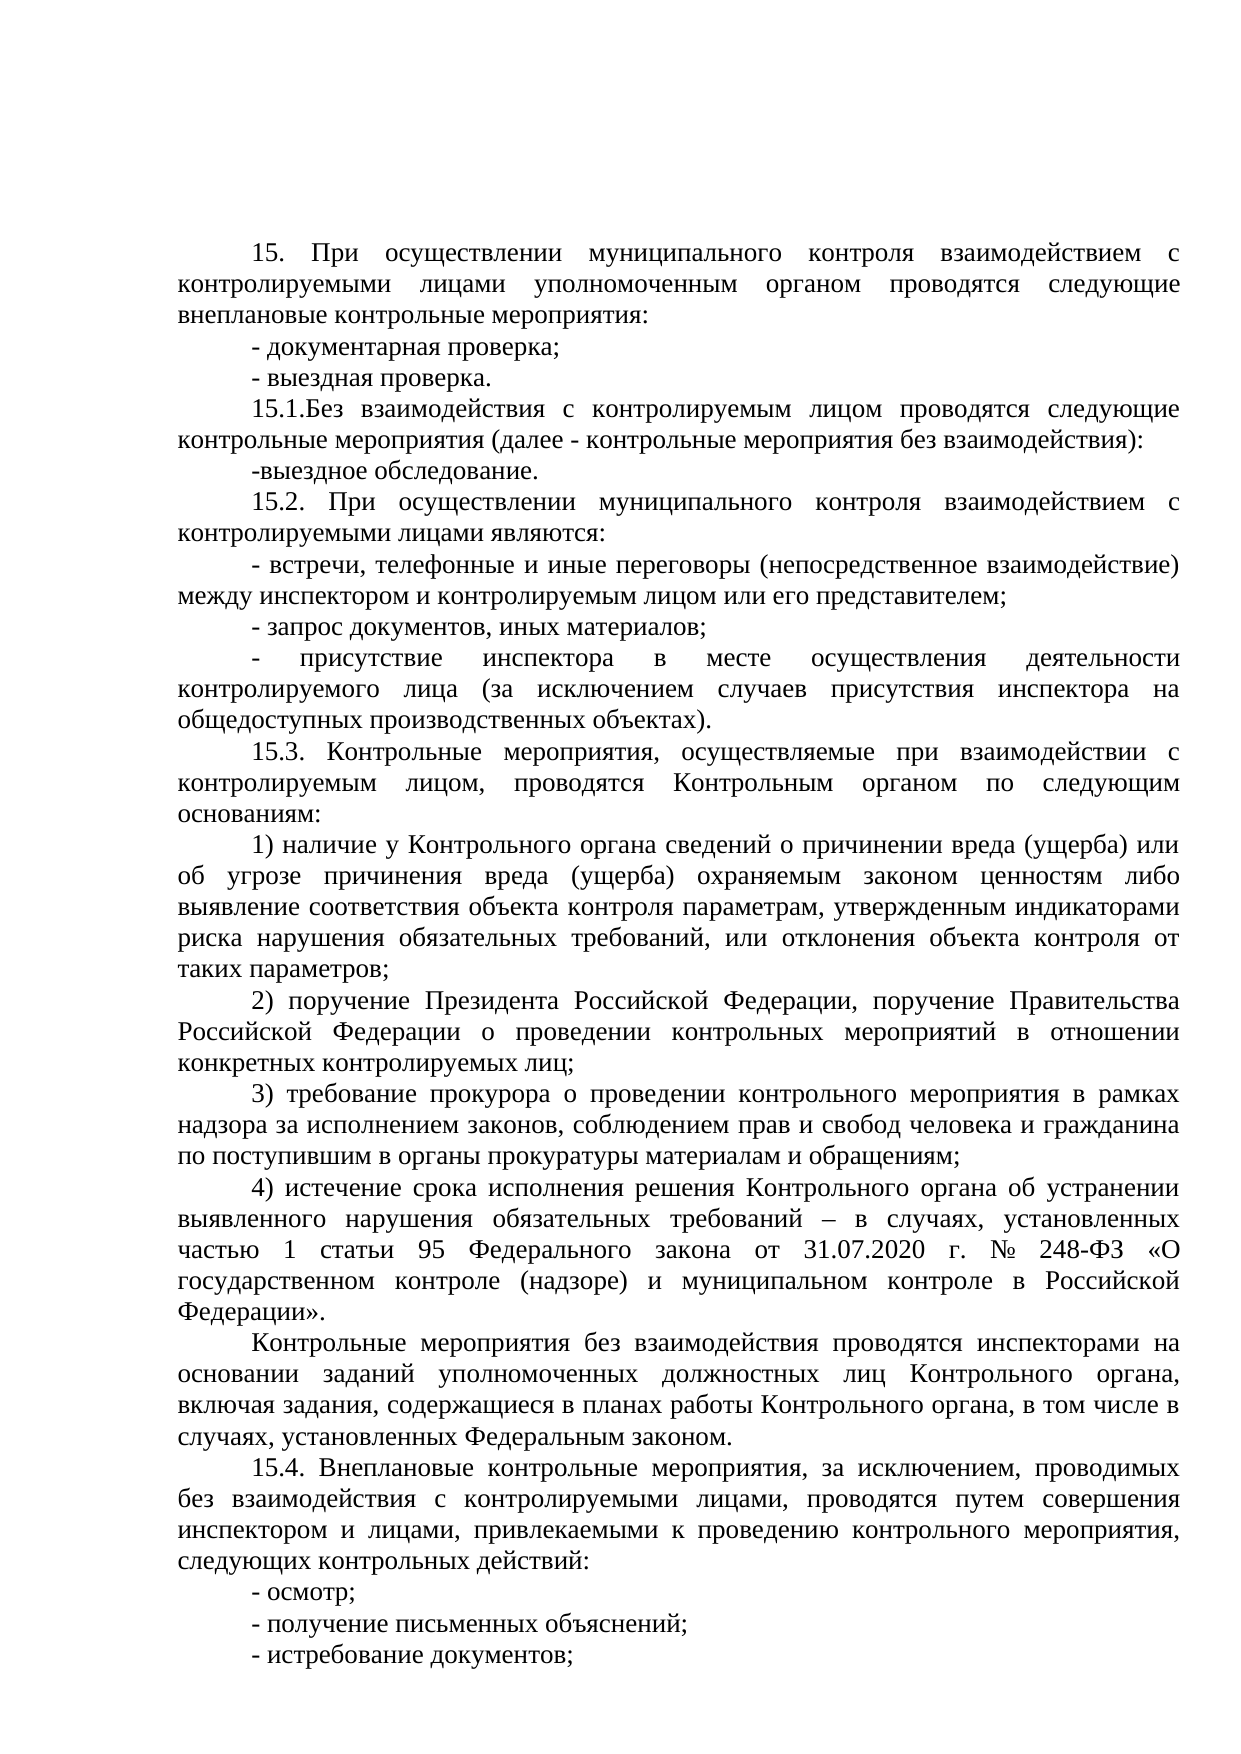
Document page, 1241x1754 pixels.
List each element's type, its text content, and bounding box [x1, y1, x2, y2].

text 3) требование прокурора о проведении контрольного мероприятия в рамках надзора за исполнением законов, соблюдением прав и свобод человека и гражданина по поступившим в органы прокуратуры материалам и обращениям; [177, 1077, 1181, 1171]
text - получение письменных объяснений; [177, 1607, 1181, 1638]
text 4) истечение срока исполнения решения Контрольного органа об устранении выявленного нарушения обязательных требований – в случаях, установленных частью 1 статьи 95 Федерального закона от 31.07.2020 г. № 248-ФЗ «О государственном контроле (надзоре) и муниципальном контроле в Российской Федерации». [177, 1171, 1181, 1326]
text - истребование документов; [177, 1638, 1181, 1669]
text 2) поручение Президента Российской Федерации, поручение Правительства Российской Федерации о проведении контрольных мероприятий в отношении конкретных контролируемых лиц; [177, 984, 1181, 1077]
text 1) наличие у Контрольного органа сведений о причинении вреда (ущерба) или об угрозе причинения вреда (ущерба) охраняемым законом ценностям либо выявление соответствия объекта контроля параметрам, утвержденным индикаторами риска нарушения обязательных требований, или отклонения объекта контроля от таких параметров; [177, 828, 1181, 984]
text -выездное обследование. [177, 454, 1181, 485]
text 15.1.Без взаимодействия с контролируемым лицом проводятся следующие контрольные мероприятия (далее - контрольные мероприятия без взаимодействия): [177, 392, 1181, 454]
text - выездная проверка. [177, 361, 1181, 392]
text - документарная проверка; [177, 330, 1181, 361]
text 15.4. Внеплановые контрольные мероприятия, за исключением, проводимых без взаимодействия с контролируемыми лицами, проводятся путем совершения инспектором и лицами, привлекаемыми к проведению контрольного мероприятия, следующих контрольных действий: [177, 1451, 1181, 1576]
text Контрольные мероприятия без взаимодействия проводятся инспекторами на основании заданий уполномоченных должностных лиц Контрольного органа, включая задания, содержащиеся в планах работы Контрольного органа, в том числе в случаях, установленных Федеральным законом. [177, 1326, 1181, 1451]
text - осмотр; [177, 1576, 1181, 1607]
text 15. При осуществлении муниципального контроля взаимодействием с контролируемыми лицами уполномоченным органом проводятся следующие внеплановые контрольные мероприятия: [177, 236, 1181, 330]
text - встречи, телефонные и иные переговоры (непосредственное взаимодействие) между инспектором и контролируемым лицом или его представителем; [177, 548, 1181, 610]
text - запрос документов, иных материалов; [177, 610, 1181, 641]
text 15.2. При осуществлении муниципального контроля взаимодействием с контролируемыми лицами являются: [177, 485, 1181, 548]
text - присутствие инспектора в месте осуществления деятельности контролируемого лица (за исключением случаев присутствия инспектора на общедоступных производственных объектах). [177, 641, 1181, 734]
text 15.3. Контрольные мероприятия, осуществляемые при взаимодействии с контролируемым лицом, проводятся Контрольным органом по следующим основаниям: [177, 734, 1181, 828]
